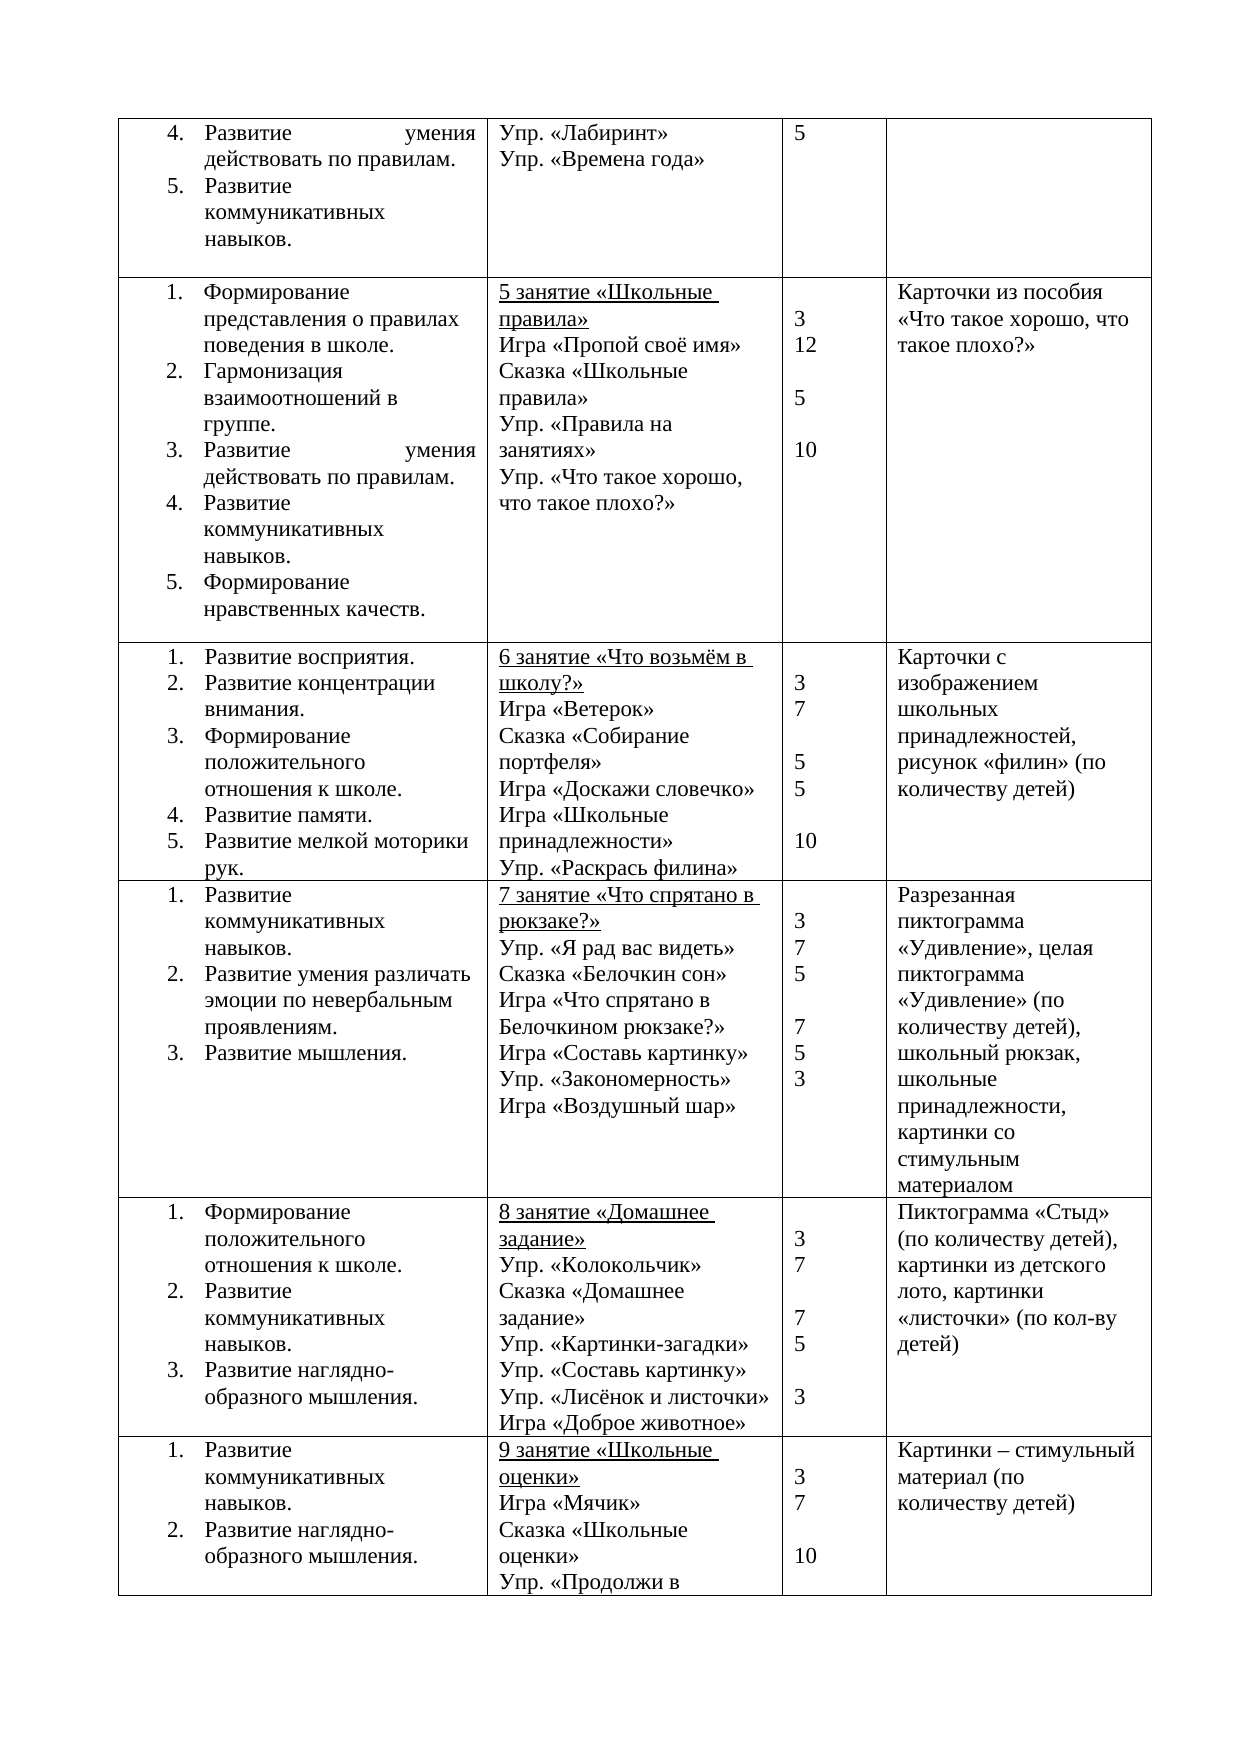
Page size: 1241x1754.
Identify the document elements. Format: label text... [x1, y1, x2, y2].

table_cell Разрезанная пиктограмма «Удивление», целая пиктограмма «Удивление» (по количеству детей), школьный рюкзак, школьные принадлежности, картинки со стимульным материалом [887, 881, 1151, 1197]
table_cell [488, 119, 782, 277]
table_cell Формирование представления о правилах поведения в школе. Гармонизация взаимоотношений в группе. Развитие умения действовать по правилам. Развитие коммуникативных навыков. Формирование нравственных качеств. [119, 278, 487, 642]
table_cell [887, 1437, 1151, 1595]
table_cell 3 7 5 5 10 [783, 643, 886, 880]
table_cell Карточки из пособия «Что такое хорошо, что такое плохо?» [887, 278, 1151, 642]
table_cell Развитие восприятия. Развитие концентрации внимания. Формирование положительного отношения к школе. Развитие памяти. Развитие мелкой моторики рук. [119, 643, 487, 880]
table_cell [887, 119, 1151, 277]
table_cell 8 занятие «Домашнее задание» Упр. «Колокольчик» Сказка «Домашнее задание» Упр. «Картинки-загадки» Упр. «Составь картинку» Упр. «Лисёнок и листочки» Игра «Доброе животное» [488, 1198, 782, 1436]
table_cell Пиктограмма «Стыд» (по количеству детей), картинки из детского лото, картинки «листочки» (по кол-ву детей) [887, 1198, 1151, 1436]
table_cell 6 занятие «Что возьмём в школу?» Игра «Ветерок» Сказка «Собирание портфеля» Игра «Доскажи словечко» Игра «Школьные принадлежности» Упр. «Раскрась филина» [488, 643, 782, 880]
table_cell 3 7 10 10 [783, 1437, 886, 1595]
table_cell 3 7 5 7 5 3 [783, 881, 886, 1197]
table_cell Развитие коммуникативных навыков. Развитие умения различать эмоции по невербальным проявлениям. Развитие мышления. [119, 881, 487, 1197]
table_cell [488, 1437, 782, 1595]
table_cell 3 12 5 10 [783, 278, 886, 642]
table_cell Карточки с изображением школьных принадлежностей, рисунок «филин» (по количеству детей) [887, 643, 1151, 880]
table_cell 7 занятие «Что спрятано в рюкзаке?» Упр. «Я рад вас видеть» Сказка «Белочкин сон» Игра «Что спрятано в Белочкином рюкзаке?» Игра «Составь картинку» Упр. «Закономерность» Игра «Воздушный шар» [488, 881, 782, 1197]
table_cell 3 7 7 5 3 [783, 1198, 886, 1436]
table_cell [119, 119, 487, 277]
table_cell Формирование положительного отношения к школе. Развитие коммуникативных навыков. Развитие наглядно-образного мышления. [119, 1198, 487, 1436]
table_cell 3 7 5 5 5 5 [783, 119, 886, 277]
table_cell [119, 1437, 487, 1595]
table_cell 5 занятие «Школьные правила» Игра «Пропой своё имя» Сказка «Школьные правила» Упр. «Правила на занятиях» Упр. «Что такое хорошо, что такое плохо?» [488, 278, 782, 642]
